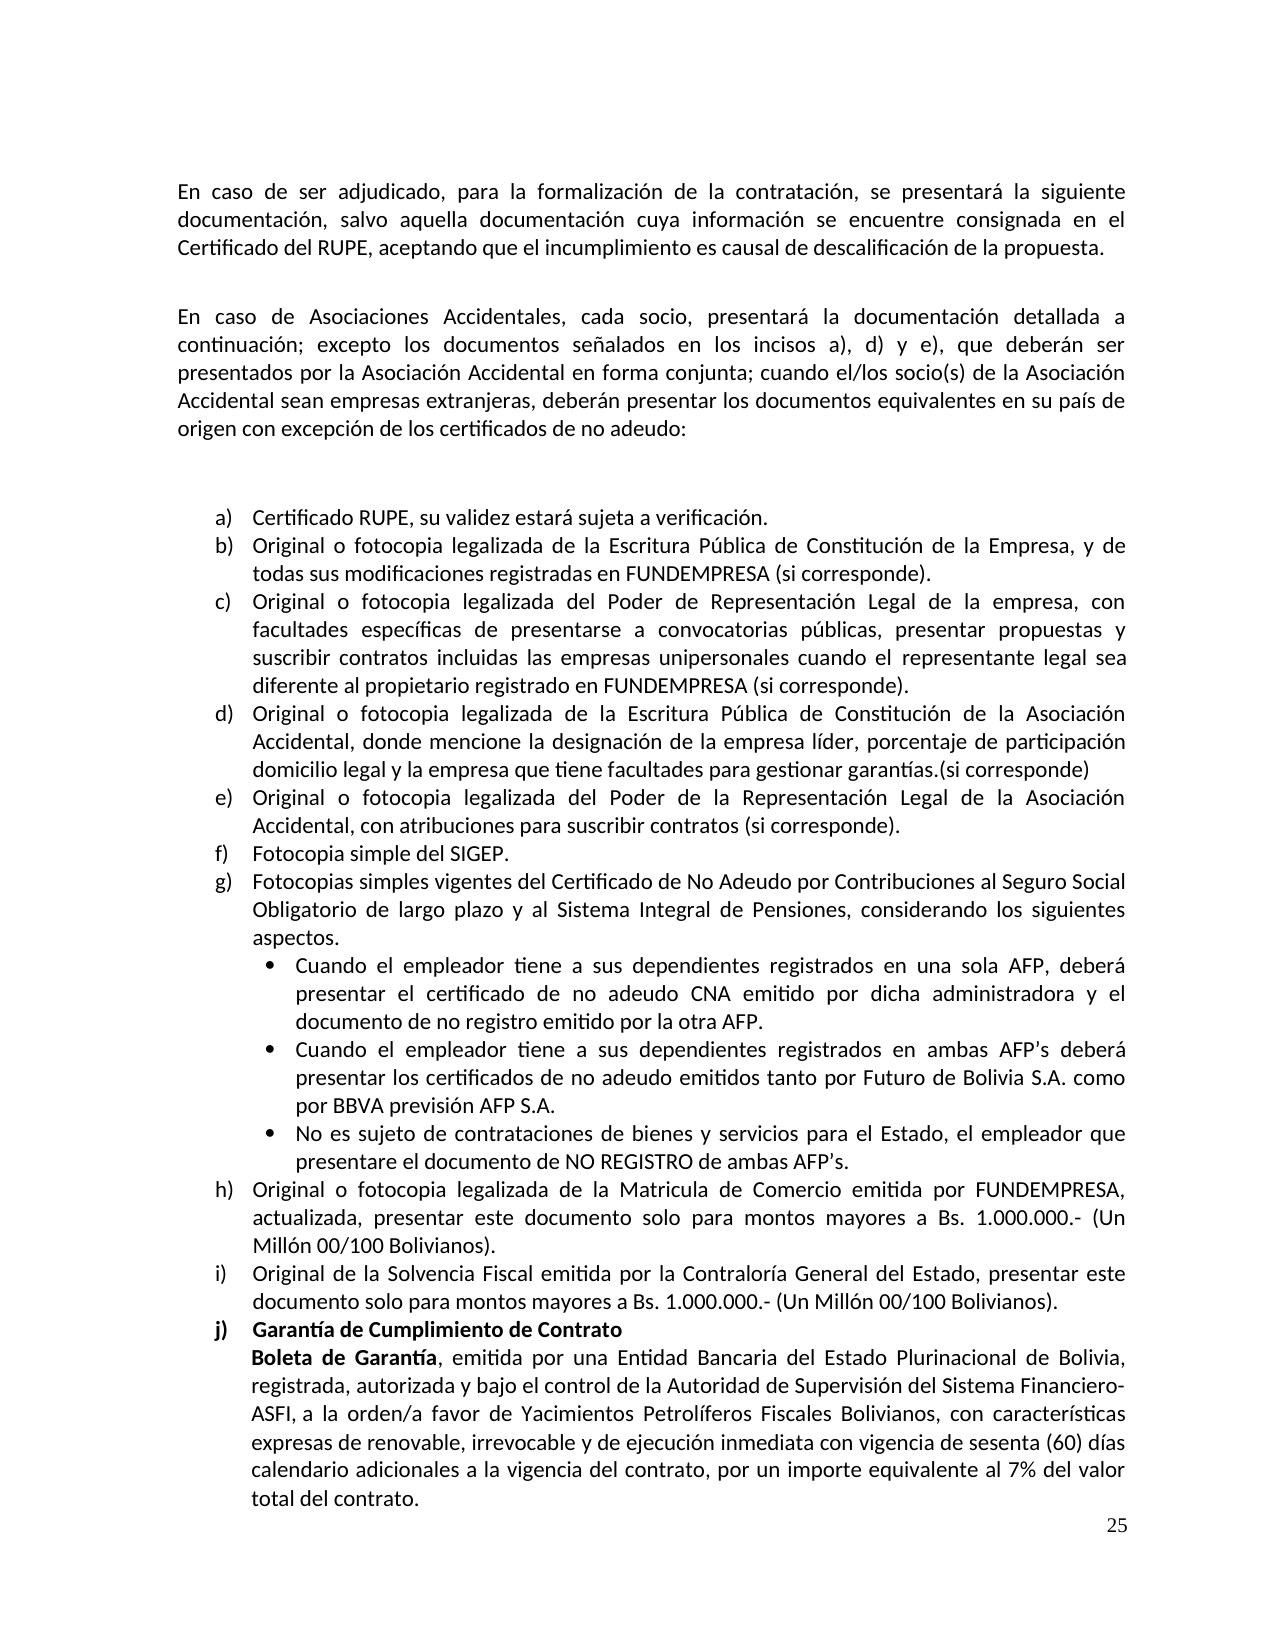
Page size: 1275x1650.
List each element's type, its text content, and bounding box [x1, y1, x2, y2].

text En caso de ser adjudicado, para la formalización de la contratación, se presentará la siguiente documentación, salvo aquella documentación cuya información se encuentre consignada en el Certificado del RUPE, aceptando que el incumplimiento es causal de descalificación de la propuesta. [177, 177, 1127, 261]
list Garantía de Cumplimiento de Contrato [215, 1316, 1127, 1343]
list Original o fotocopia legalizada del Poder de Representación Legal de la empresa, con facultades específicas de presentarse a convocatorias públicas, presentar propuestas y suscribir contratos incluidas las empresas unipersonales cuando el representante legal sea diferente al propietario registrado en FUNDEMPRESA (si corresponde). [215, 587, 1127, 699]
list Original o fotocopia legalizada de la Matricula de Comercio emitida por FUNDEMPRESA, actualizada, presentar este documento solo para montos mayores a Bs. 1.000.000.- (Un Millón 00/100 Bolivianos). [215, 1175, 1127, 1259]
list Original o fotocopia legalizada de la Escritura Pública de Constitución de la Empresa, y de todas sus modificaciones registradas en FUNDEMPRESA (si corresponde). [215, 531, 1127, 587]
list Cuando el empleador tiene a sus dependientes registrados en una sola AFP, deberá presentar el certificado de no adeudo CNA emitido por dicha administradora y el documento de no registro emitido por la otra AFP. [266, 951, 1127, 1035]
list Original o fotocopia legalizada del Poder de la Representación Legal de la Asociación Accidental, con atribuciones para suscribir contratos (si corresponde). [215, 783, 1127, 839]
list Cuando el empleador tiene a sus dependientes registrados en ambas AFP’s deberá presentar los certificados de no adeudo emitidos tanto por Futuro de Bolivia S.A. como por BBVA previsión AFP S.A. [266, 1035, 1127, 1119]
text En caso de Asociaciones Accidentales, cada socio, presentará la documentación detallada a continuación; excepto los documentos señalados en los incisos a), d) y e), que deberán ser presentados por la Asociación Accidental en forma conjunta; cuando el/los socio(s) de la Asociación Accidental sean empresas extranjeras, deberán presentar los documentos equivalentes en su país de origen con excepción de los certificados de no adeudo: [177, 302, 1127, 442]
list No es sujeto de contrataciones de bienes y servicios para el Estado, el empleador que presentare el documento de NO REGISTRO de ambas AFP’s. [266, 1119, 1127, 1175]
list Original de la Solvencia Fiscal emitida por la Contraloría General del Estado, presentar este documento solo para montos mayores a Bs. 1.000.000.- (Un Millón 00/100 Bolivianos). [215, 1259, 1127, 1316]
list Fotocopia simple del SIGEP. [215, 839, 1127, 867]
list Certificado RUPE, su validez estará sujeta a verificación. [215, 503, 1127, 531]
list Original o fotocopia legalizada de la Escritura Pública de Constitución de la Asociación Accidental, donde mencione la designación de la empresa líder, porcentaje de participación domicilio legal y la empresa que tiene facultades para gestionar garantías.(si corresponde) [215, 699, 1127, 783]
text Boleta de Garantía, emitida por una Entidad Bancaria del Estado Plurinacional de Bolivia, registrada, autorizada y bajo el control de la Autoridad de Supervisión del Sistema Financiero-ASFI, a la orden/a favor de Yacimientos Petrolíferos Fiscales Bolivianos, con características expresas de renovable, irrevocable y de ejecución inmediata con vigencia de sesenta (60) días calendario adicionales a la vigencia del contrato, por un importe equivalente al 7% del valor total del contrato. [251, 1343, 1127, 1512]
list Fotocopias simples vigentes del Certificado de No Adeudo por Contribuciones al Seguro Social Obligatorio de largo plazo y al Sistema Integral de Pensiones, considerando los siguientes aspectos. [215, 867, 1127, 951]
